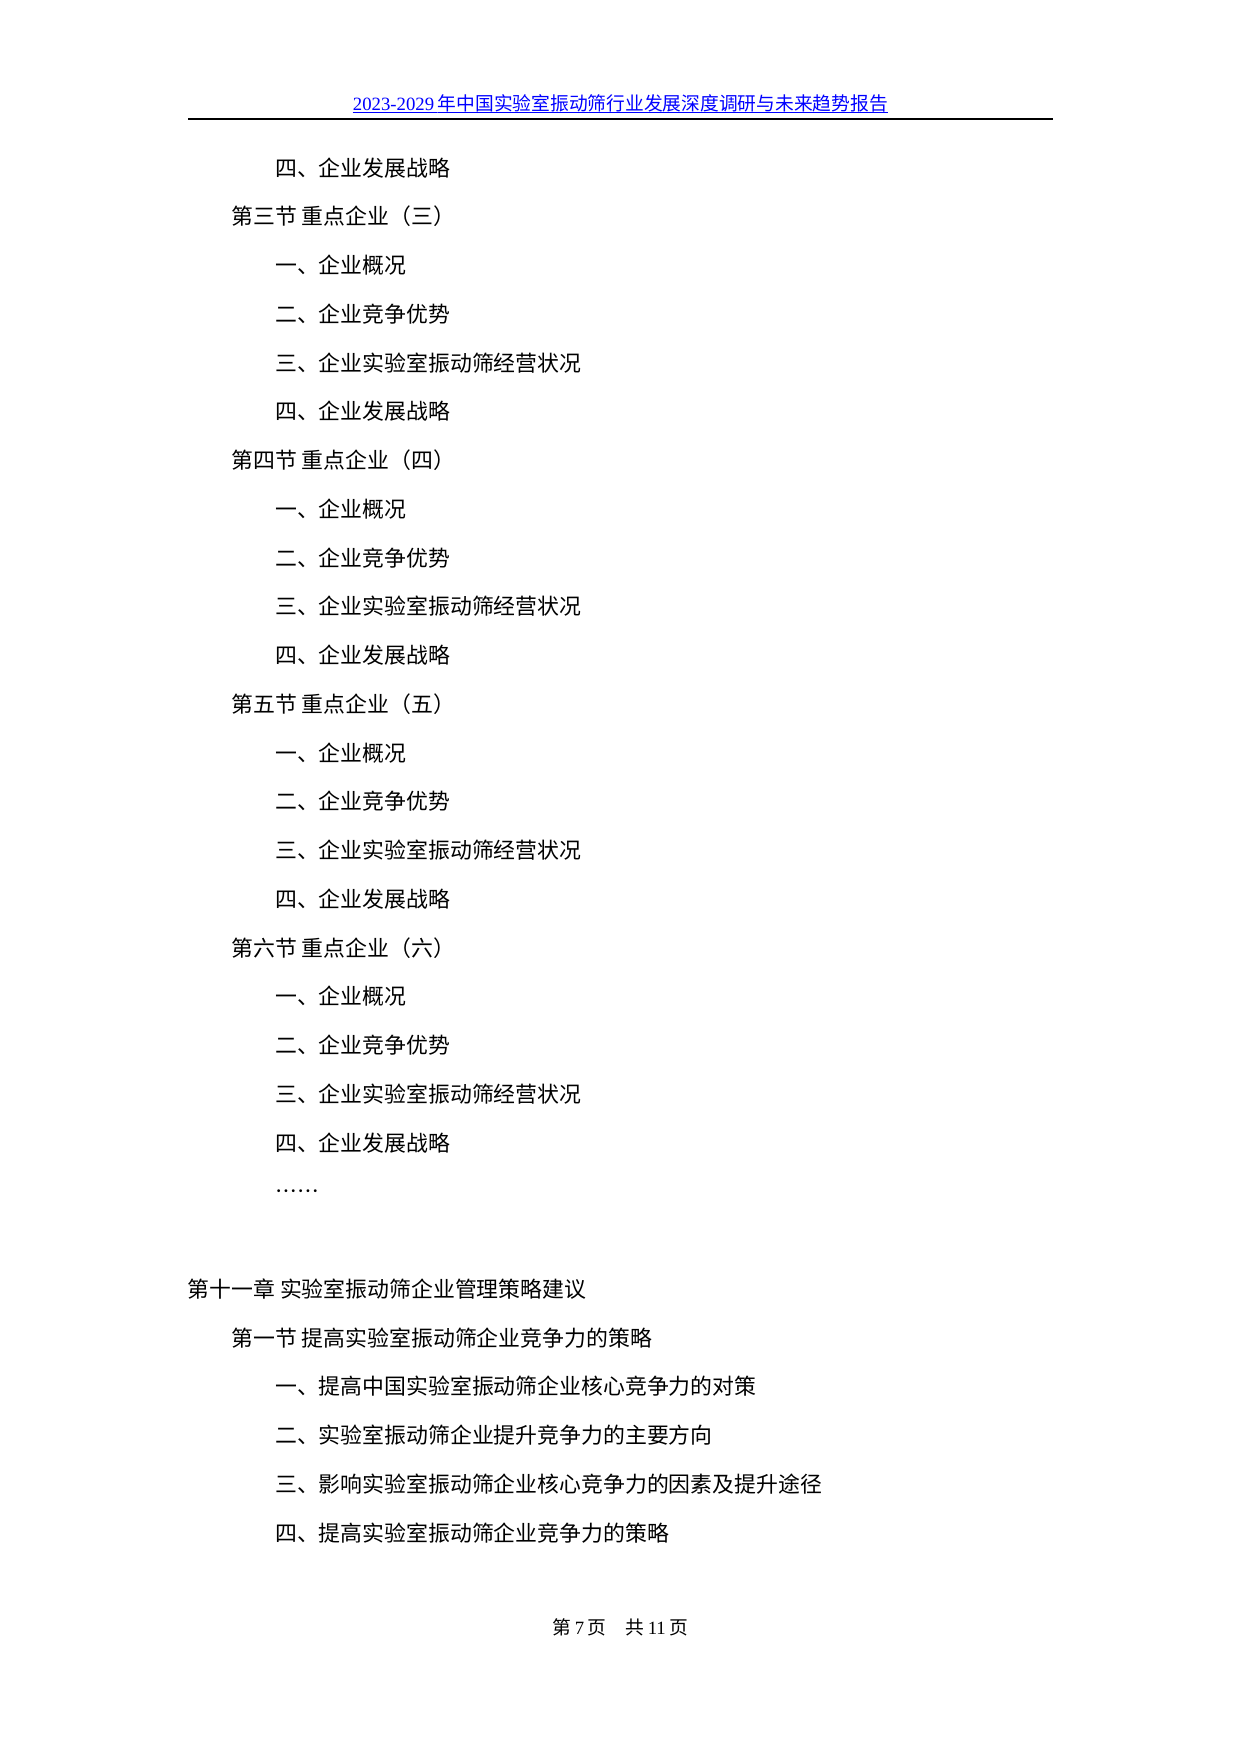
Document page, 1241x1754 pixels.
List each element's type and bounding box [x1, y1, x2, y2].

text [187, 150, 1053, 1548]
